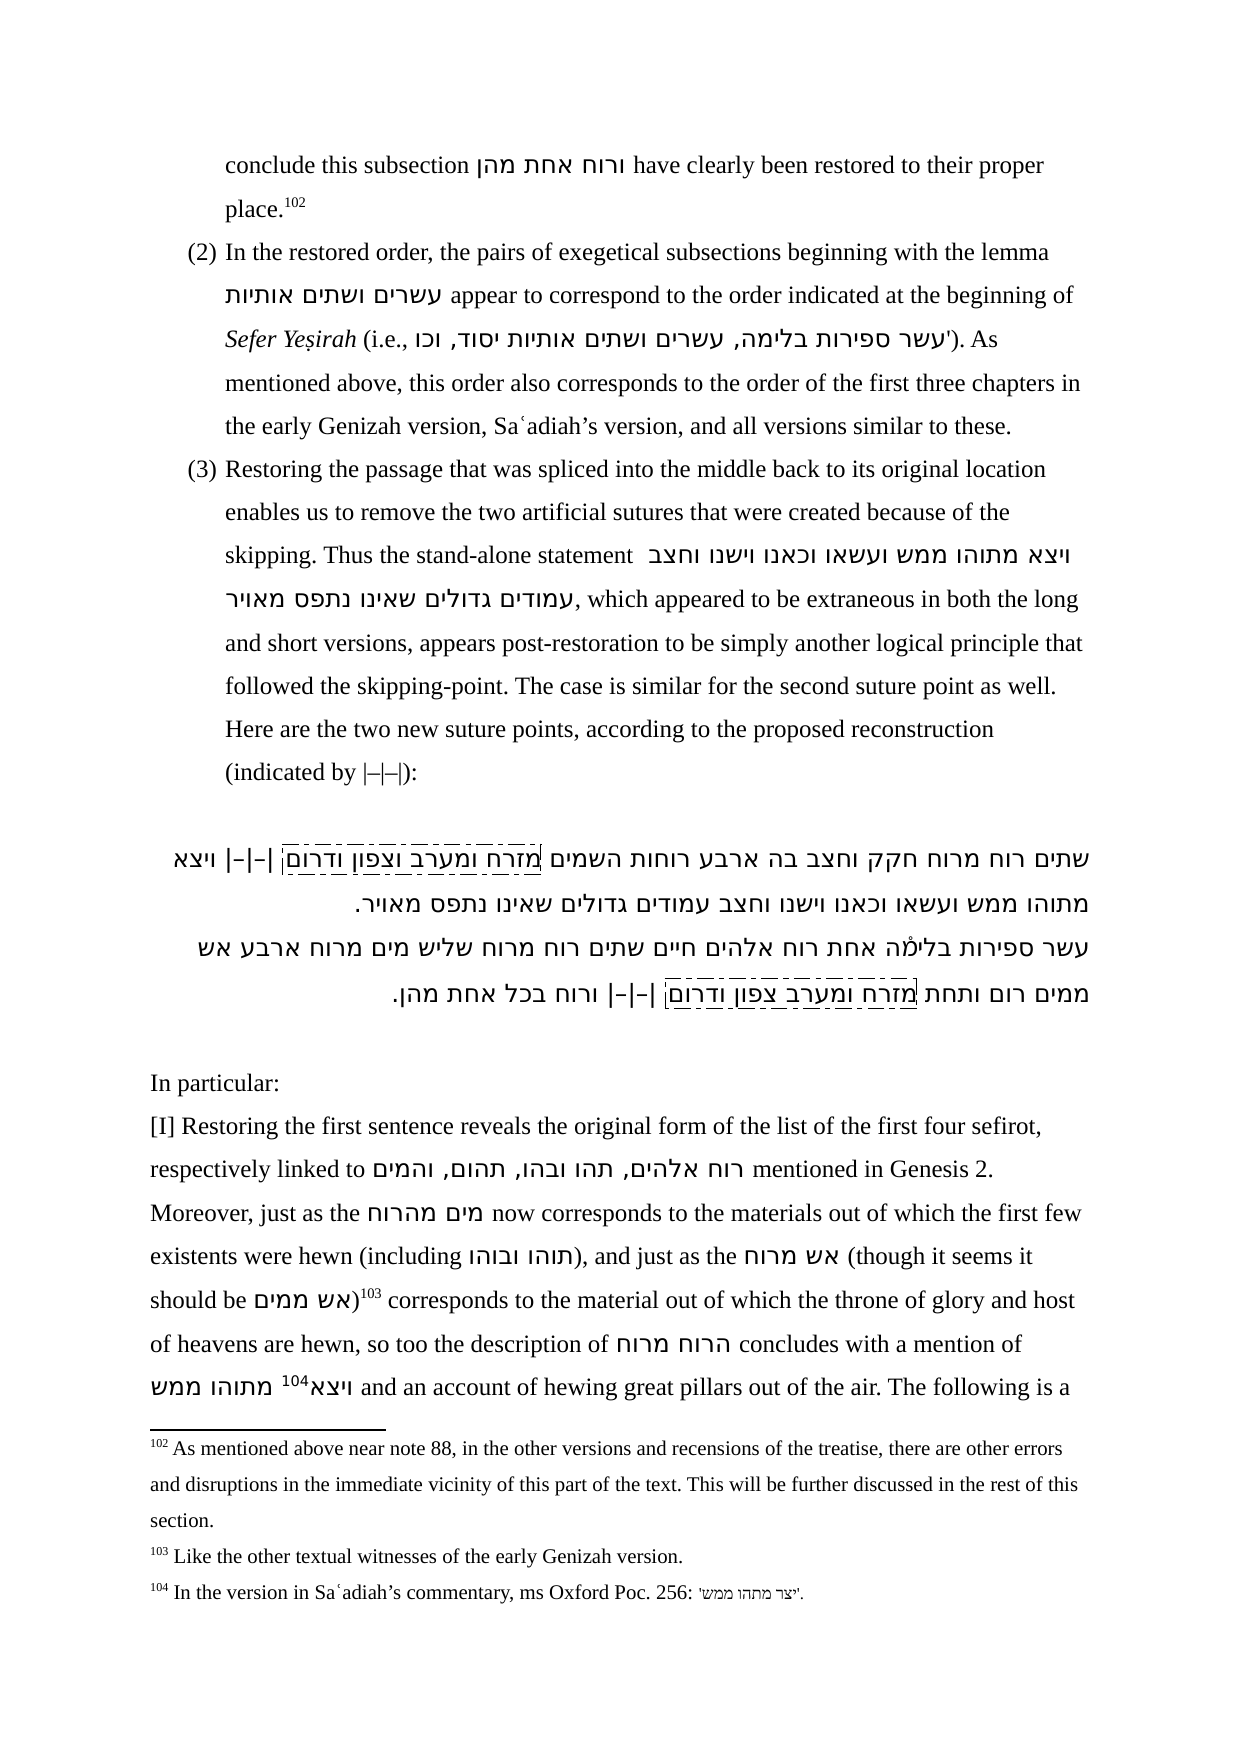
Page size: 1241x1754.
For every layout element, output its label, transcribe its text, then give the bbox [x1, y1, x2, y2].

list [187, 150, 1090, 222]
text עשר ספירות בלימ֯ה אחת רוח אלהים חיים שתים רוח מרוח שליש מים מרוח ארבע אש ממים רום ותחת מזרח ומערב צפון ודרום |–|–| ורוח בכל אחת מהן. [150, 933, 1090, 1009]
text שתים רוח מרוח חקק וחצב בה ארבע רוחות השמים מזרח ומערב וצפון ודרום |–|–| ויצא מתוהו ממש ועשאו וכאנו וישנו וחצב עמודים גדולים שאינו נתפס מאויר. [150, 843, 1090, 918]
list In the restored order, the pairs of exegetical subsections beginning with the lemma עשרים ושתים אותיות appear to correspond to the order indicated at the beginning of Sefer Yeṣirah (i.e., עשר ספירות בלימה, עשרים ושתים אותיות יסוד, וכו'). As mentioned above, this order also corresponds to the order of the first three chapters in the early Genizah version, Saʿadiah’s version, and all versions similar to these. [187, 237, 1090, 440]
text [150, 1111, 1090, 1402]
list Restoring the passage that was spliced into the middle back to its original location enables us to remove the two artificial sutures that were created because of the skipping. Thus the stand-alone statement ויצא מתוהו ממש ועשאו וכאנו וישנו וחצב עמודים גדולים שאינו נתפס מאויר, which appeared to be extraneous in both the long and short versions, appears post-restoration to be simply another logical principle that followed the skipping-point. The case is similar for the second suture point as well. Here are the two new suture points, according to the proposed reconstruction (indicated by |–|–|): [187, 454, 1090, 786]
text In particular: [150, 1068, 1090, 1097]
